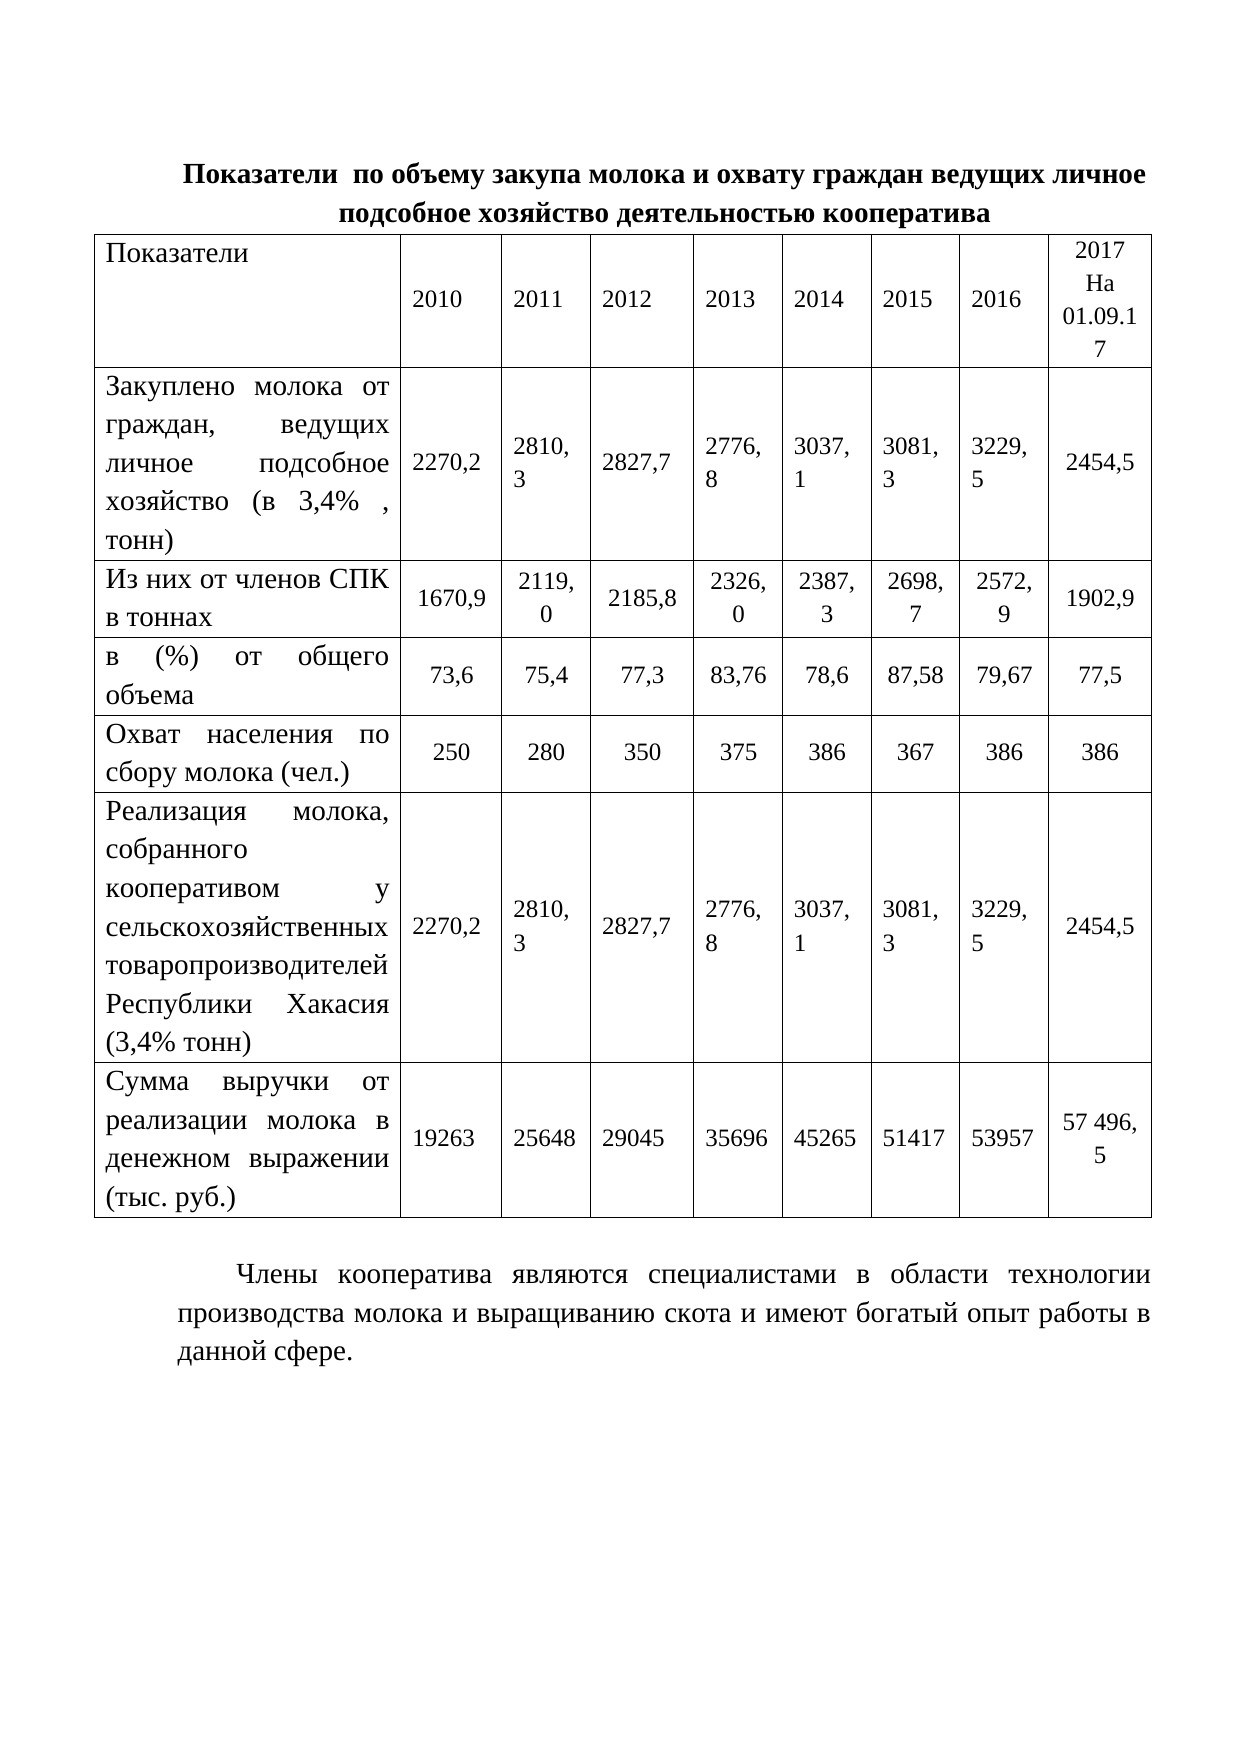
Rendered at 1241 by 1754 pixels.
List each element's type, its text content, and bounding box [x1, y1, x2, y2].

table_cell 3037,1 [783, 368, 871, 560]
table_cell 2270,2 [401, 368, 501, 560]
table_cell Реализация молока, собранного кооперативом у сельскохозяйственных товаропроизводителей Республики Хакасия (3,4% тонн) [95, 793, 400, 1062]
table_cell 77,5 [1049, 638, 1151, 715]
table_cell 29045 [591, 1063, 693, 1217]
table_header 2015 [872, 235, 959, 367]
table_cell 2387,3 [783, 561, 871, 637]
table_header 2011 [502, 235, 590, 367]
table_cell 3037,1 [783, 793, 871, 1062]
table_cell 280 [502, 716, 590, 792]
table_cell 73,6 [401, 638, 501, 715]
table_header 2012 [591, 235, 693, 367]
table_header 2017 На 01.09.17 [1049, 235, 1151, 367]
table_cell 78,6 [783, 638, 871, 715]
table_cell 2827,7 [591, 368, 693, 560]
table_cell 2454,5 [1049, 793, 1151, 1062]
table_cell 386 [783, 716, 871, 792]
table_cell Охват населения по сбору молока (чел.) [95, 716, 400, 792]
table_cell 2810,3 [502, 793, 590, 1062]
table_cell 250 [401, 716, 501, 792]
table_cell 2827,7 [591, 793, 693, 1062]
table_cell 87,58 [872, 638, 959, 715]
table_cell 375 [694, 716, 782, 792]
table_cell 3081,3 [872, 368, 959, 560]
table_cell 3229,5 [960, 793, 1048, 1062]
table_cell 3081,3 [872, 793, 959, 1062]
table_cell 35696 [694, 1063, 782, 1217]
table_cell 1670,9 [401, 561, 501, 637]
table_cell 367 [872, 716, 959, 792]
table_cell 3229,5 [960, 368, 1048, 560]
table_cell 2810,3 [502, 368, 590, 560]
table_cell 386 [1049, 716, 1151, 792]
text Члены кооператива являются специалистами в области технологии производства молока и выращиванию скота и имеют богатый опыт работы в данной сфере. [177, 1256, 1152, 1367]
table_header 2014 [783, 235, 871, 367]
table_cell 75,4 [502, 638, 590, 715]
table_cell 2454,5 [1049, 368, 1151, 560]
table_cell 57 496,5 [1049, 1063, 1151, 1217]
text Показатели по объему закупа молока и охвату граждан ведущих личное подсобное хозяйство деятельностью кооператива [177, 157, 1152, 229]
table_cell 25648 [502, 1063, 590, 1217]
table_cell 51417 [872, 1063, 959, 1217]
table_cell 83,76 [694, 638, 782, 715]
table_cell 350 [591, 716, 693, 792]
table_cell 2776,8 [694, 793, 782, 1062]
table_cell 2326,0 [694, 561, 782, 637]
table_header Показатели [95, 235, 400, 367]
table_cell в (%) от общего объема [95, 638, 400, 715]
table_cell 2572,9 [960, 561, 1048, 637]
table_cell 2698,7 [872, 561, 959, 637]
table_cell 45265 [783, 1063, 871, 1217]
table_header 2013 [694, 235, 782, 367]
table_cell 386 [960, 716, 1048, 792]
table_cell 2119,0 [502, 561, 590, 637]
table_header 2010 [401, 235, 501, 367]
table_cell 2776,8 [694, 368, 782, 560]
table_cell 1902,9 [1049, 561, 1151, 637]
table_cell 2270,2 [401, 793, 501, 1062]
table_cell 79,67 [960, 638, 1048, 715]
table_cell 19263 [401, 1063, 501, 1217]
table_cell 77,3 [591, 638, 693, 715]
table_cell 53957 [960, 1063, 1048, 1217]
table_cell 2185,8 [591, 561, 693, 637]
table_cell Из них от членов СПК в тоннах [95, 561, 400, 637]
table_cell Закуплено молока от граждан, ведущих личное подсобное хозяйство (в 3,4% , тонн) [95, 368, 400, 560]
table_header 2016 [960, 235, 1048, 367]
table_cell Сумма выручки от реализации молока в денежном выражении (тыс. руб.) [95, 1063, 400, 1217]
